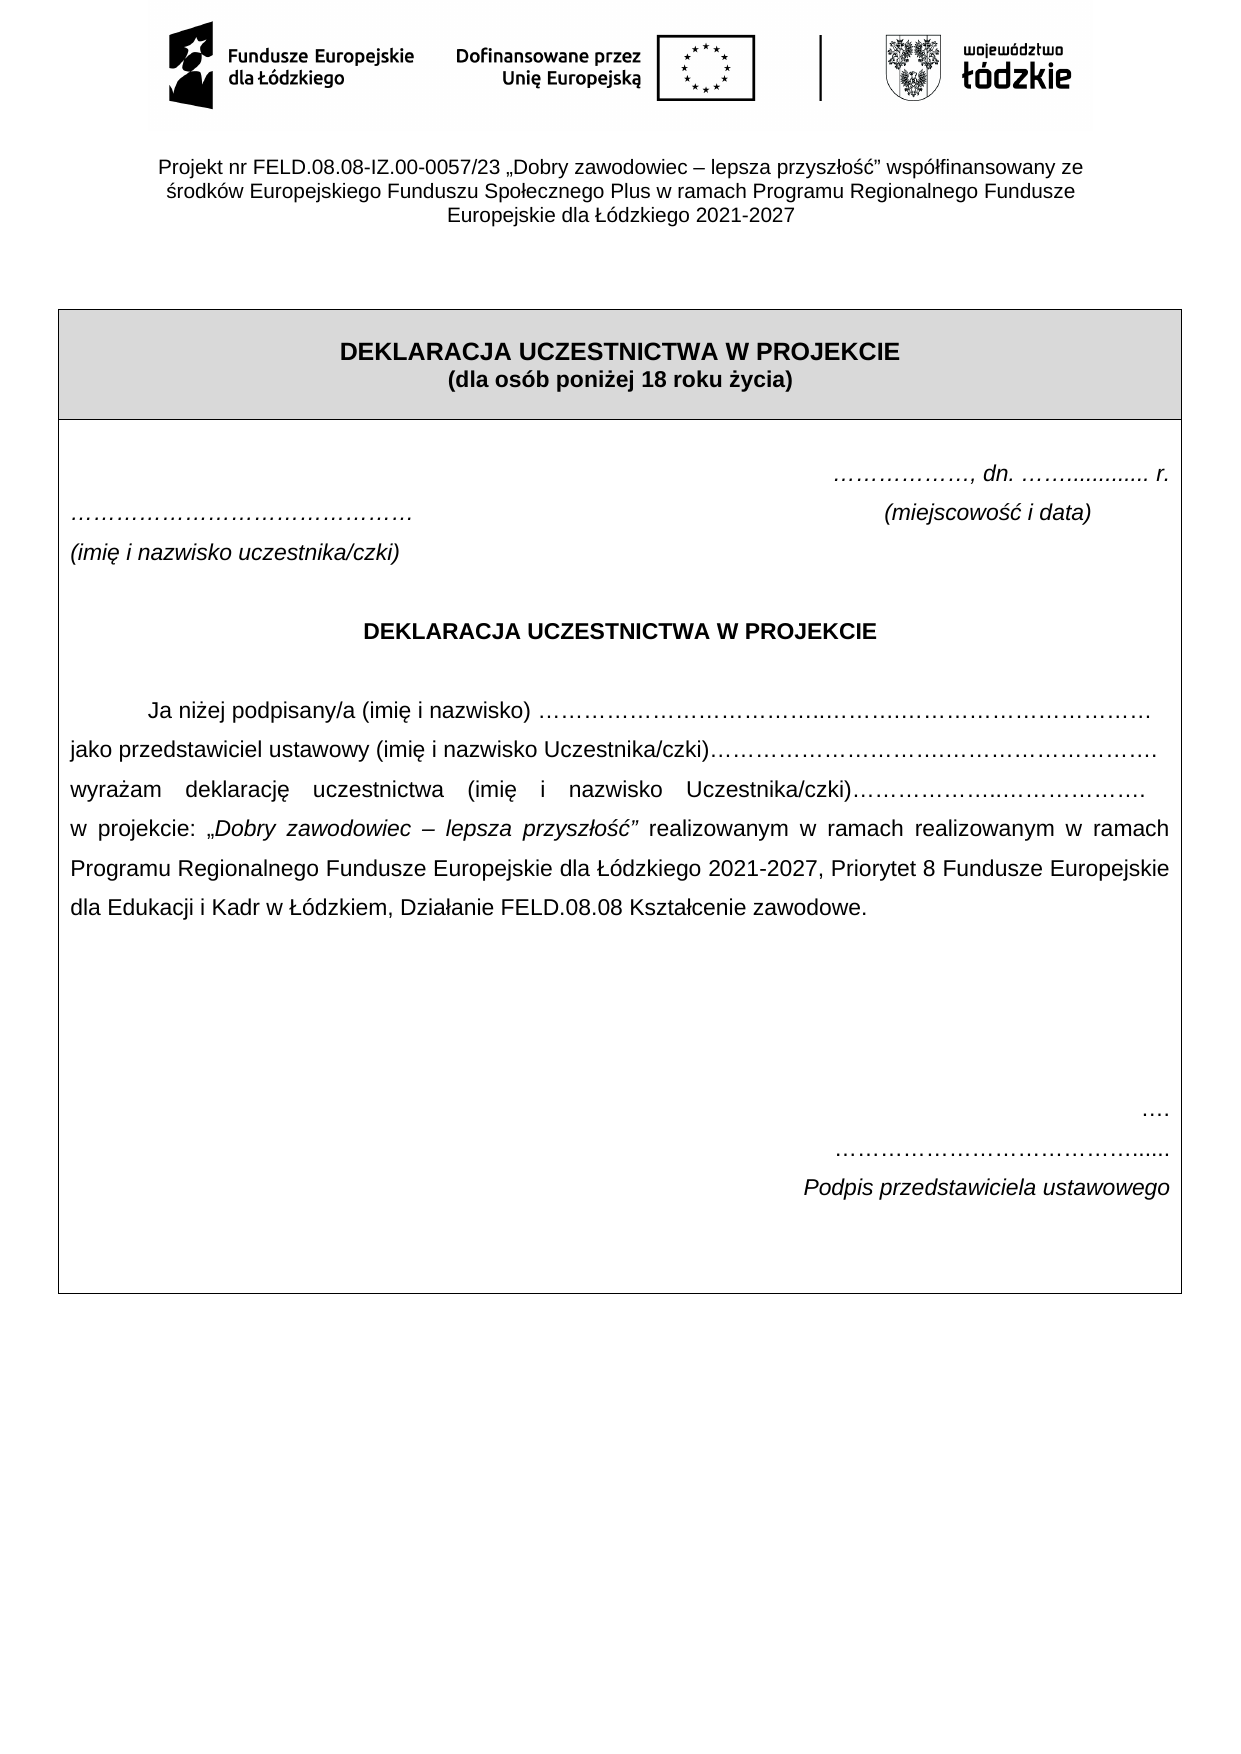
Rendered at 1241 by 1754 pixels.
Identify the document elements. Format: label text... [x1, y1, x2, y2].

picture [147, 0, 1093, 131]
table_cell ………………, dn. ……............. r. ……………………………………… (miejscowość i data) (imię i nazwisko uczestnika/czki) DEKLARACJA UCZESTNICTWA W PROJEKCIE Ja niżej podpisany/a (imię i nazwisko) ………………………………..……….…………………………… jako przedstawiciel ustawowy (imię i nazwisko Uczestnika/czki)………………………….………………………. wyrażam deklarację uczestnictwa (imię i nazwisko Uczestnika/czki)………………..………………. w projekcie: „Dobry zawodowiec – lepsza przyszłość” realizowanym w ramach realizowanym w ramach Programu Regionalnego Fundusze Europejskie dla Łódzkiego 2021-2027, Priorytet 8 Fundusze Europejskie dla Edukacji i Kadr w Łódzkiem, Działanie FELD.08.08 Kształcenie zawodowe. ….…………………………………...... Podpis przedstawiciela ustawowego [59, 420, 1181, 1293]
table_header DEKLARACJA UCZESTNICTWA W PROJEKCIE (dla osób poniżej 18 roku życia) [59, 310, 1181, 419]
